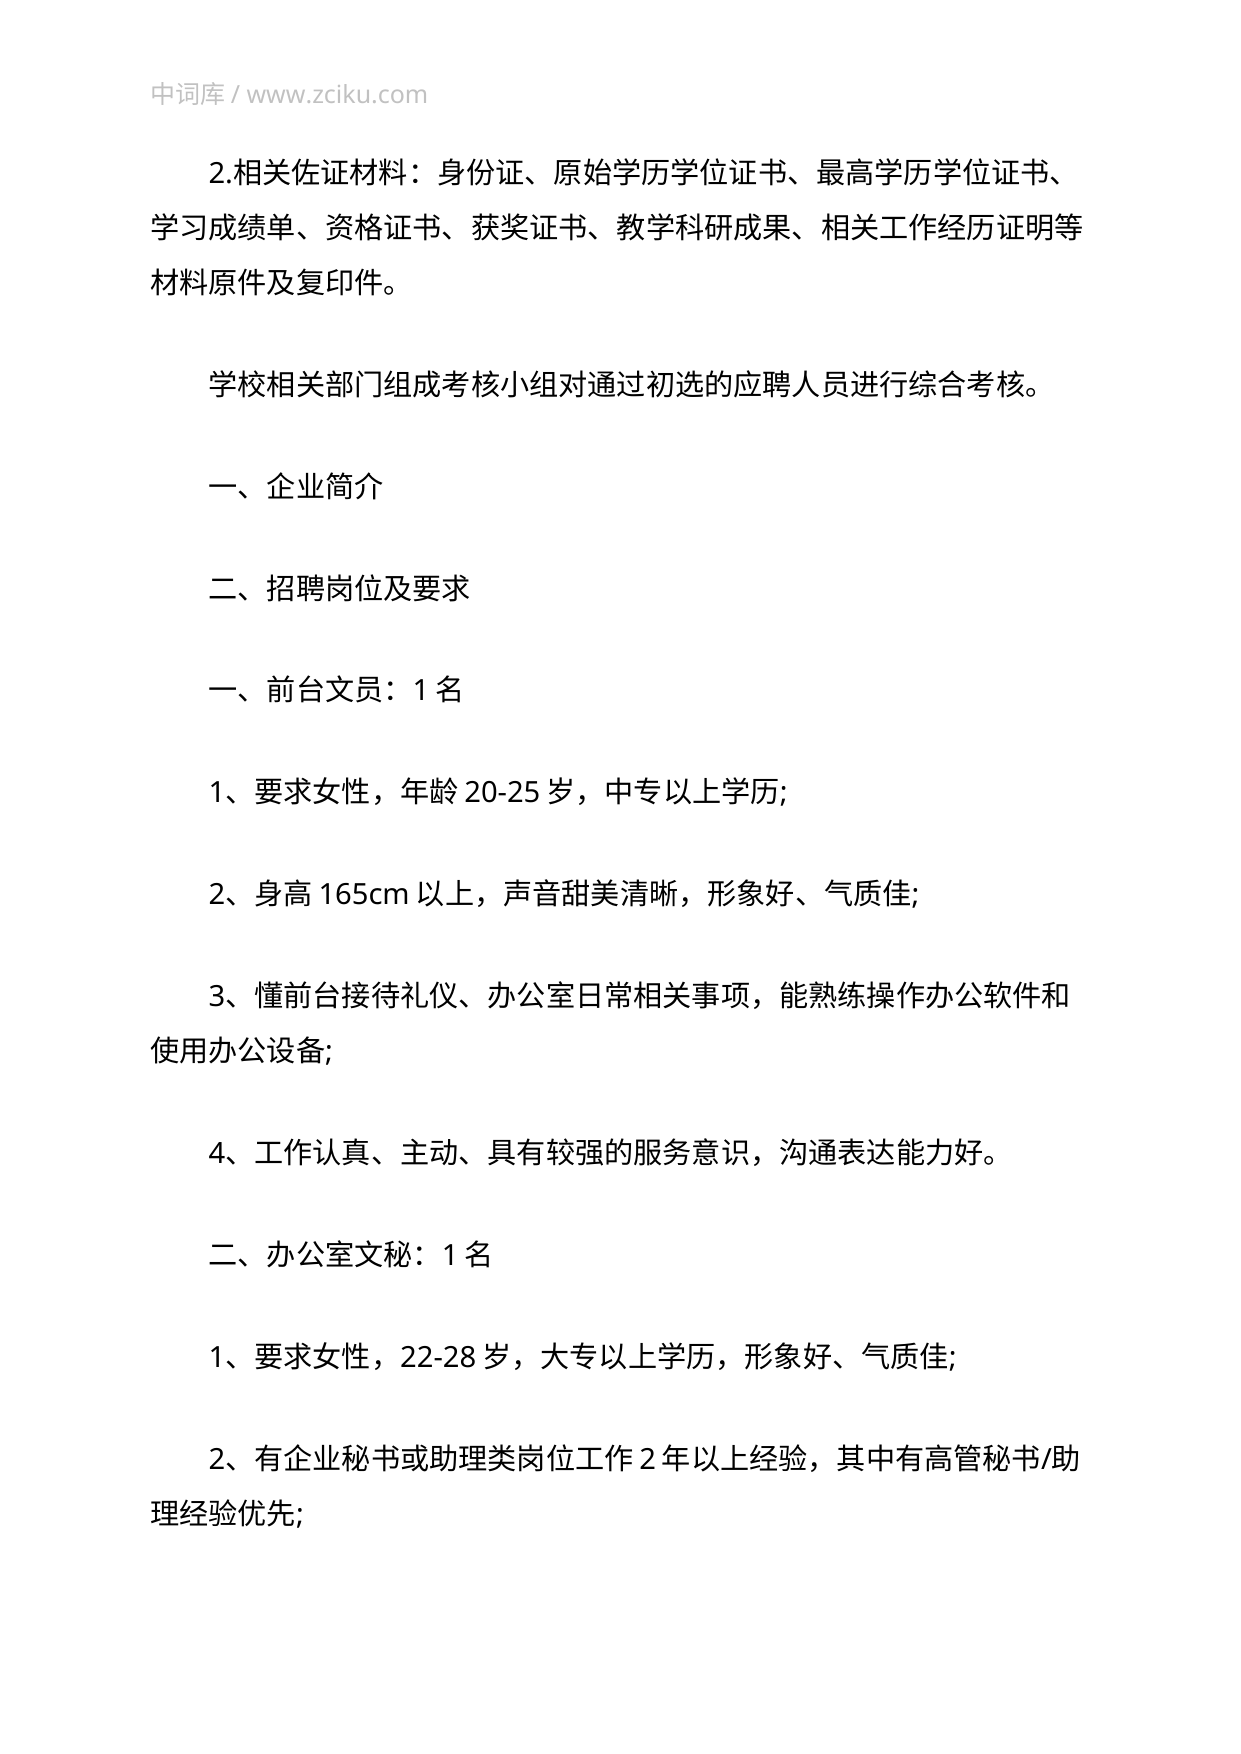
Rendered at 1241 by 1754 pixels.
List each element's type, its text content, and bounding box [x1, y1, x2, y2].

text 一、企业简介 [150, 463, 1090, 506]
text 3、懂前台接待礼仪、办公室日常相关事项，能熟练操作办公软件和使用办公设备; [150, 973, 1090, 1070]
text 2、有企业秘书或助理类岗位工作2年以上经验，其中有高管秘书/助理经验优先; [150, 1436, 1090, 1533]
text 二、办公室文秘：1名 [150, 1232, 1090, 1274]
text 二、招聘岗位及要求 [150, 565, 1090, 607]
text 1、要求女性，年龄20-25岁，中专以上学历; [150, 769, 1090, 811]
text 学校相关部门组成考核小组对通过初选的应聘人员进行综合考核。 [150, 362, 1090, 404]
text 2、身高165cm以上，声音甜美清晰，形象好、气质佳; [150, 871, 1090, 913]
text 2.相关佐证材料：身份证、原始学历学位证书、最高学历学位证书、学习成绩单、资格证书、获奖证书、教学科研成果、相关工作经历证明等材料原件及复印件。 [150, 150, 1090, 302]
text 4、工作认真、主动、具有较强的服务意识，沟通表达能力好。 [150, 1130, 1090, 1172]
text 一、前台文员：1名 [150, 667, 1090, 709]
text 1、要求女性，22-28岁，大专以上学历，形象好、气质佳; [150, 1334, 1090, 1376]
